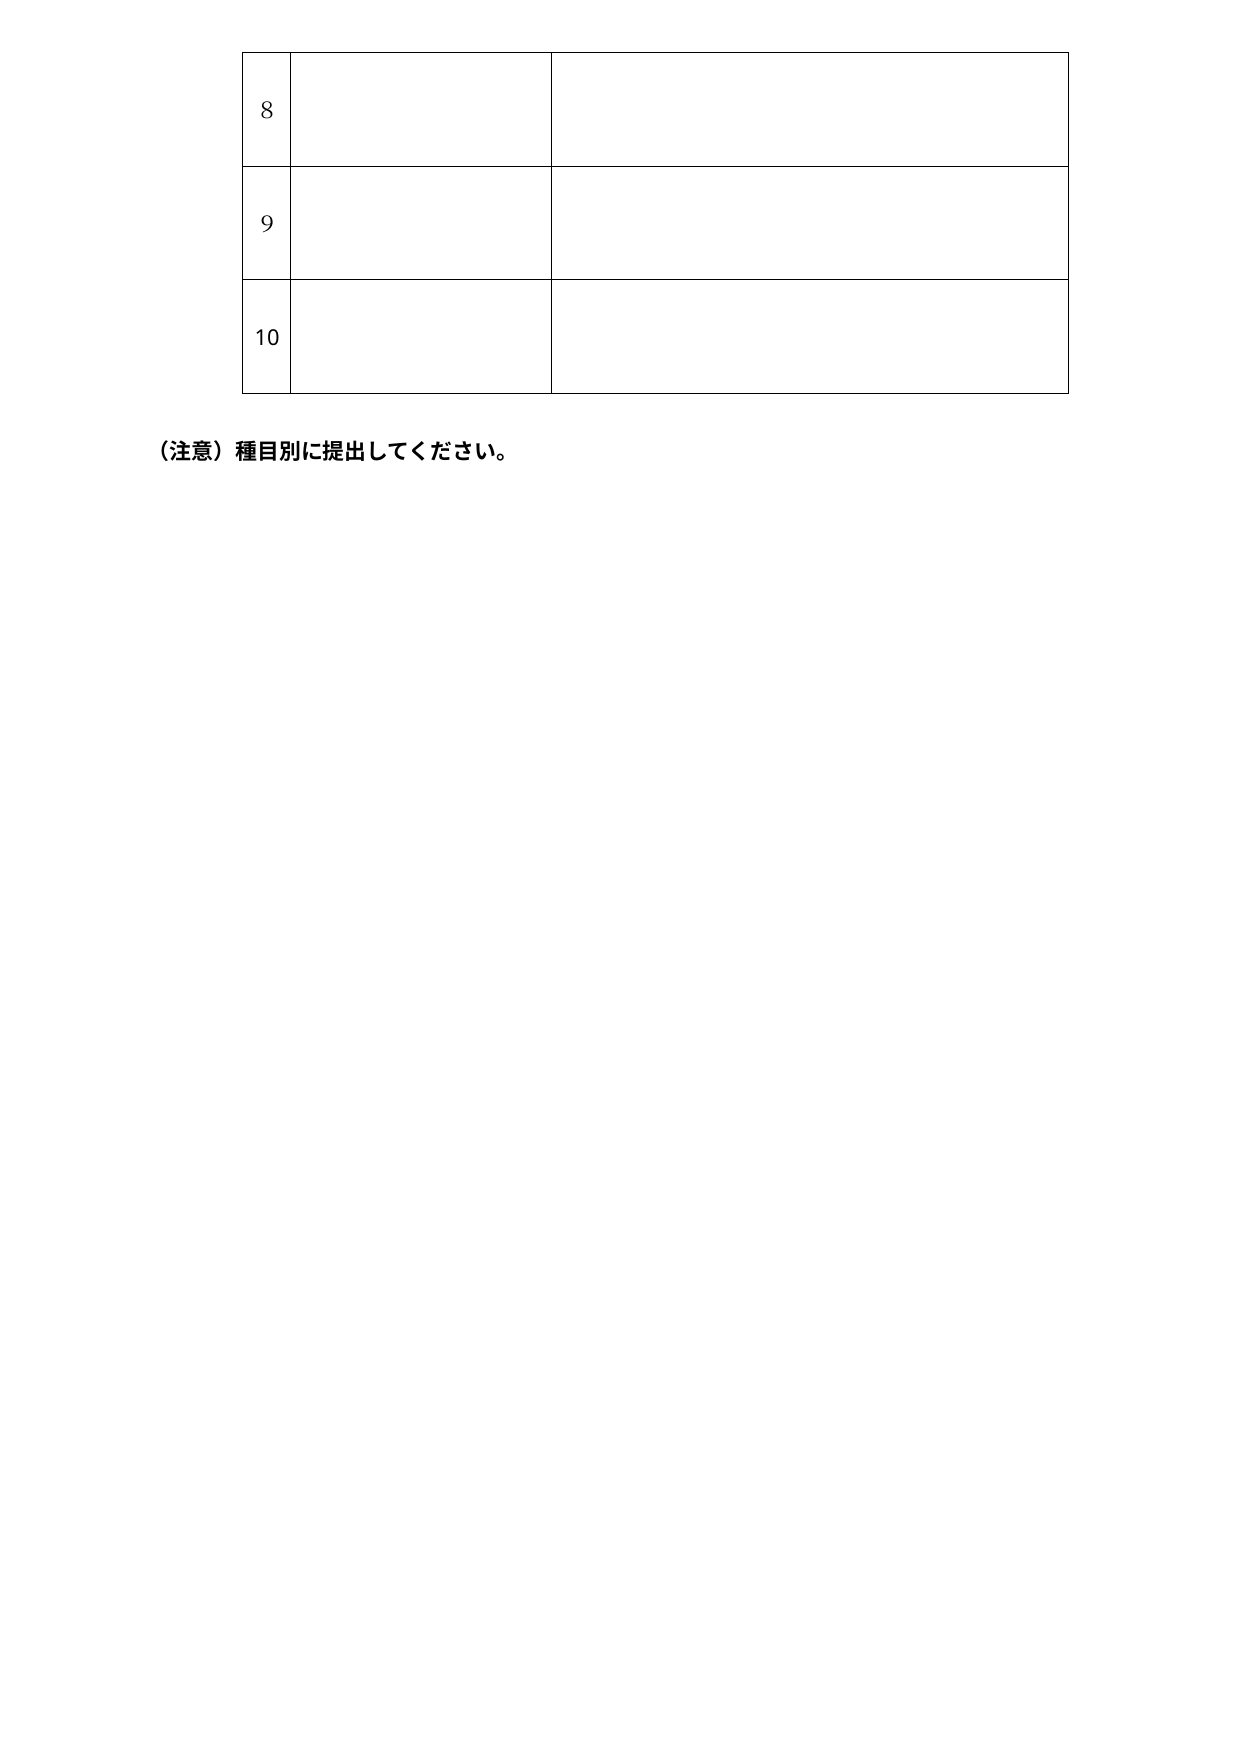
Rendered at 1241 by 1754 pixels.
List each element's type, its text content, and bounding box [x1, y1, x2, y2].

table_cell ８ [243, 53, 290, 166]
table_cell [552, 280, 1068, 393]
table_cell ９ [243, 167, 290, 279]
text （注意）種目別に提出してください。 [148, 431, 1069, 469]
table_cell [291, 167, 551, 279]
table_cell [552, 167, 1068, 279]
table_cell [291, 53, 551, 166]
table_cell 10 [243, 280, 290, 393]
table_cell [291, 280, 551, 393]
table_cell [552, 53, 1068, 166]
